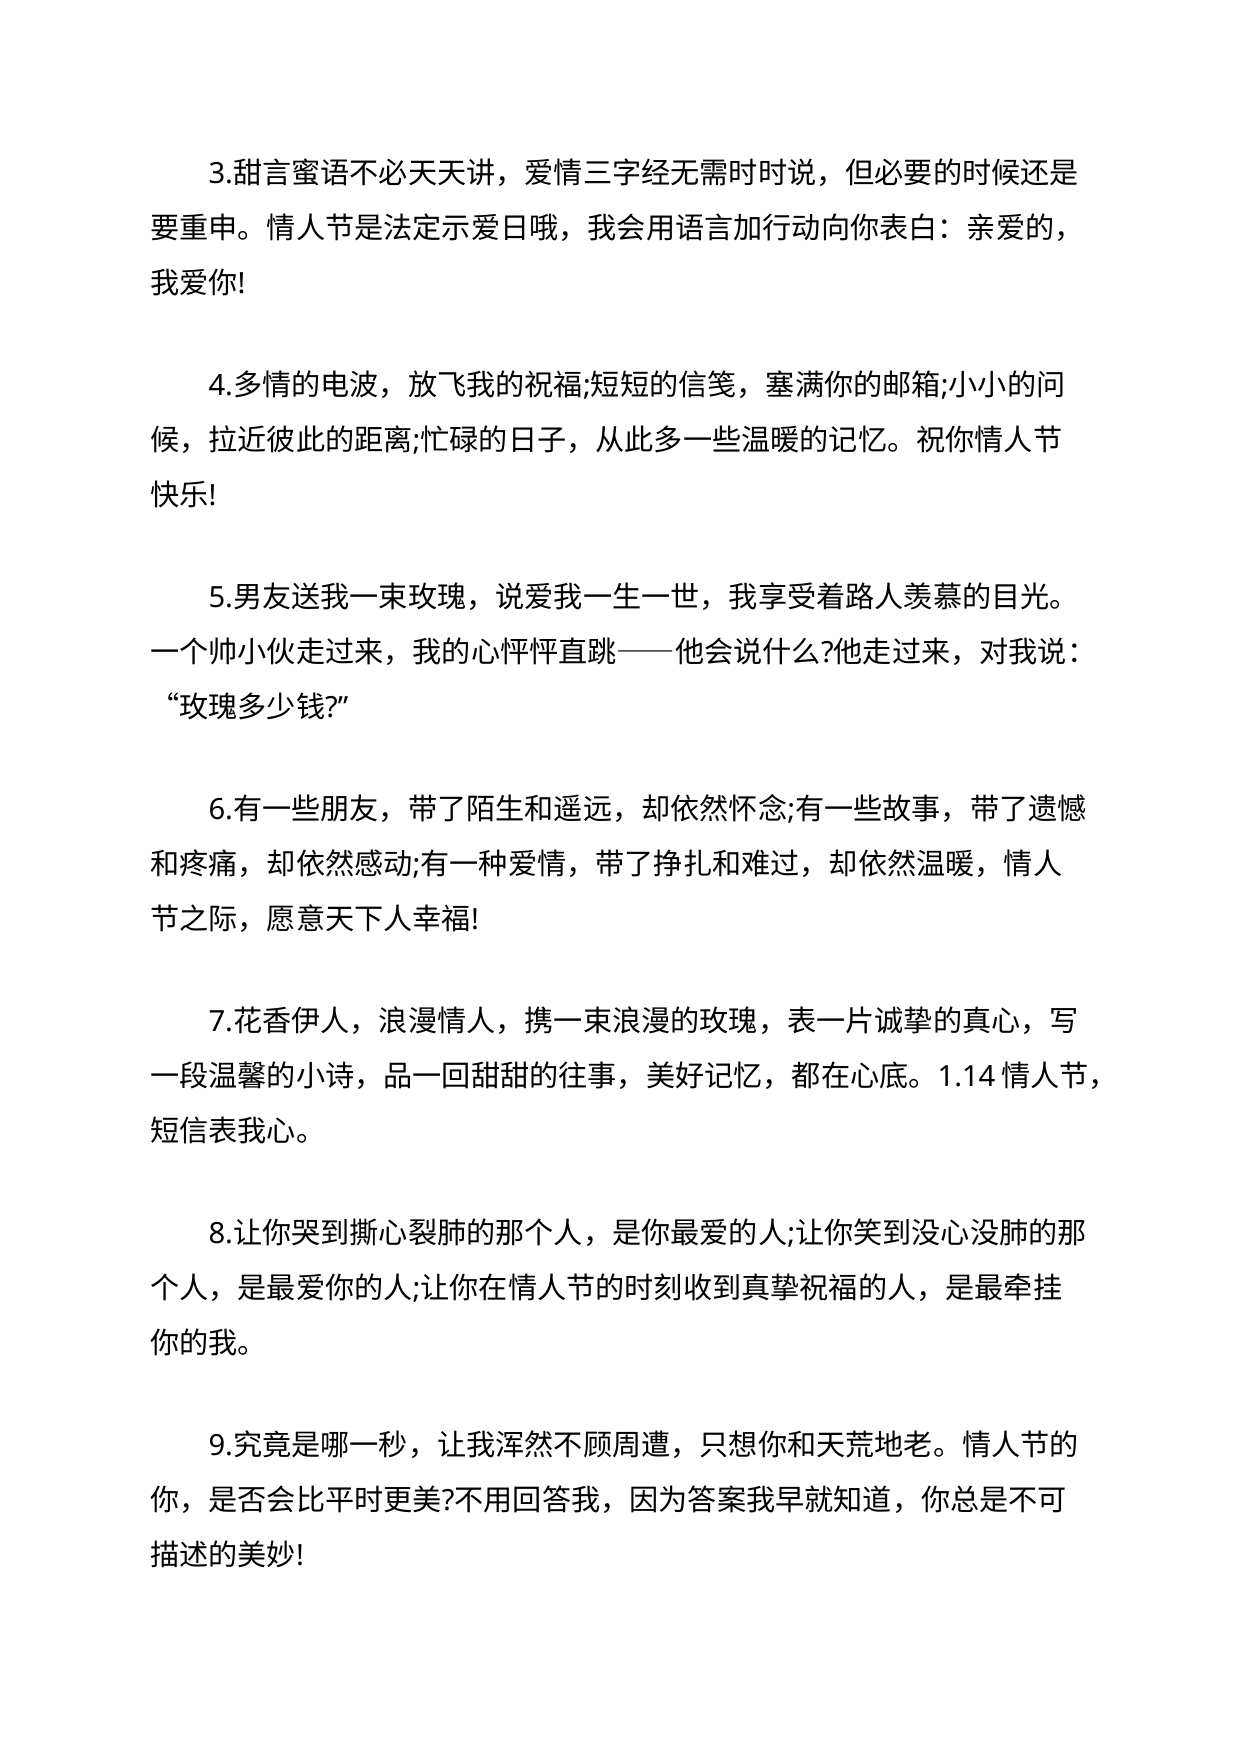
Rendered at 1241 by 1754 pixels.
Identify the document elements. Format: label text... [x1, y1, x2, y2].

text 5.男友送我一束玫瑰，说爱我一生一世，我享受着路人羡慕的目光。一个帅小伙走过来，我的心怦怦直跳——他会说什么?他走过来，对我说：“玫瑰多少钱?” [150, 574, 1090, 726]
text 3.甜言蜜语不必天天讲，爱情三字经无需时时说，但必要的时候还是要重申。情人节是法定示爱日哦，我会用语言加行动向你表白：亲爱的，我爱你! [150, 150, 1090, 302]
text 9.究竟是哪一秒，让我浑然不顾周遭，只想你和天荒地老。情人节的你，是否会比平时更美?不用回答我，因为答案我早就知道，你总是不可描述的美妙! [150, 1421, 1090, 1574]
text 8.让你哭到撕心裂肺的那个人，是你最爱的人;让你笑到没心没肺的那个人，是最爱你的人;让你在情人节的时刻收到真挚祝福的人，是最牵挂你的我。 [150, 1209, 1090, 1362]
text 7.花香伊人，浪漫情人，携一束浪漫的玫瑰，表一片诚挚的真心，写一段温馨的小诗，品一回甜甜的往事，美好记忆，都在心底。1.14情人节，短信表我心。 [150, 998, 1090, 1150]
text 6.有一些朋友，带了陌生和遥远，却依然怀念;有一些故事，带了遗憾和疼痛，却依然感动;有一种爱情，带了挣扎和难过，却依然温暖，情人节之际，愿意天下人幸福! [150, 786, 1090, 938]
text 4.多情的电波，放飞我的祝福;短短的信笺，塞满你的邮箱;小小的问候，拉近彼此的距离;忙碌的日子，从此多一些温暖的记忆。祝你情人节快乐! [150, 362, 1090, 514]
